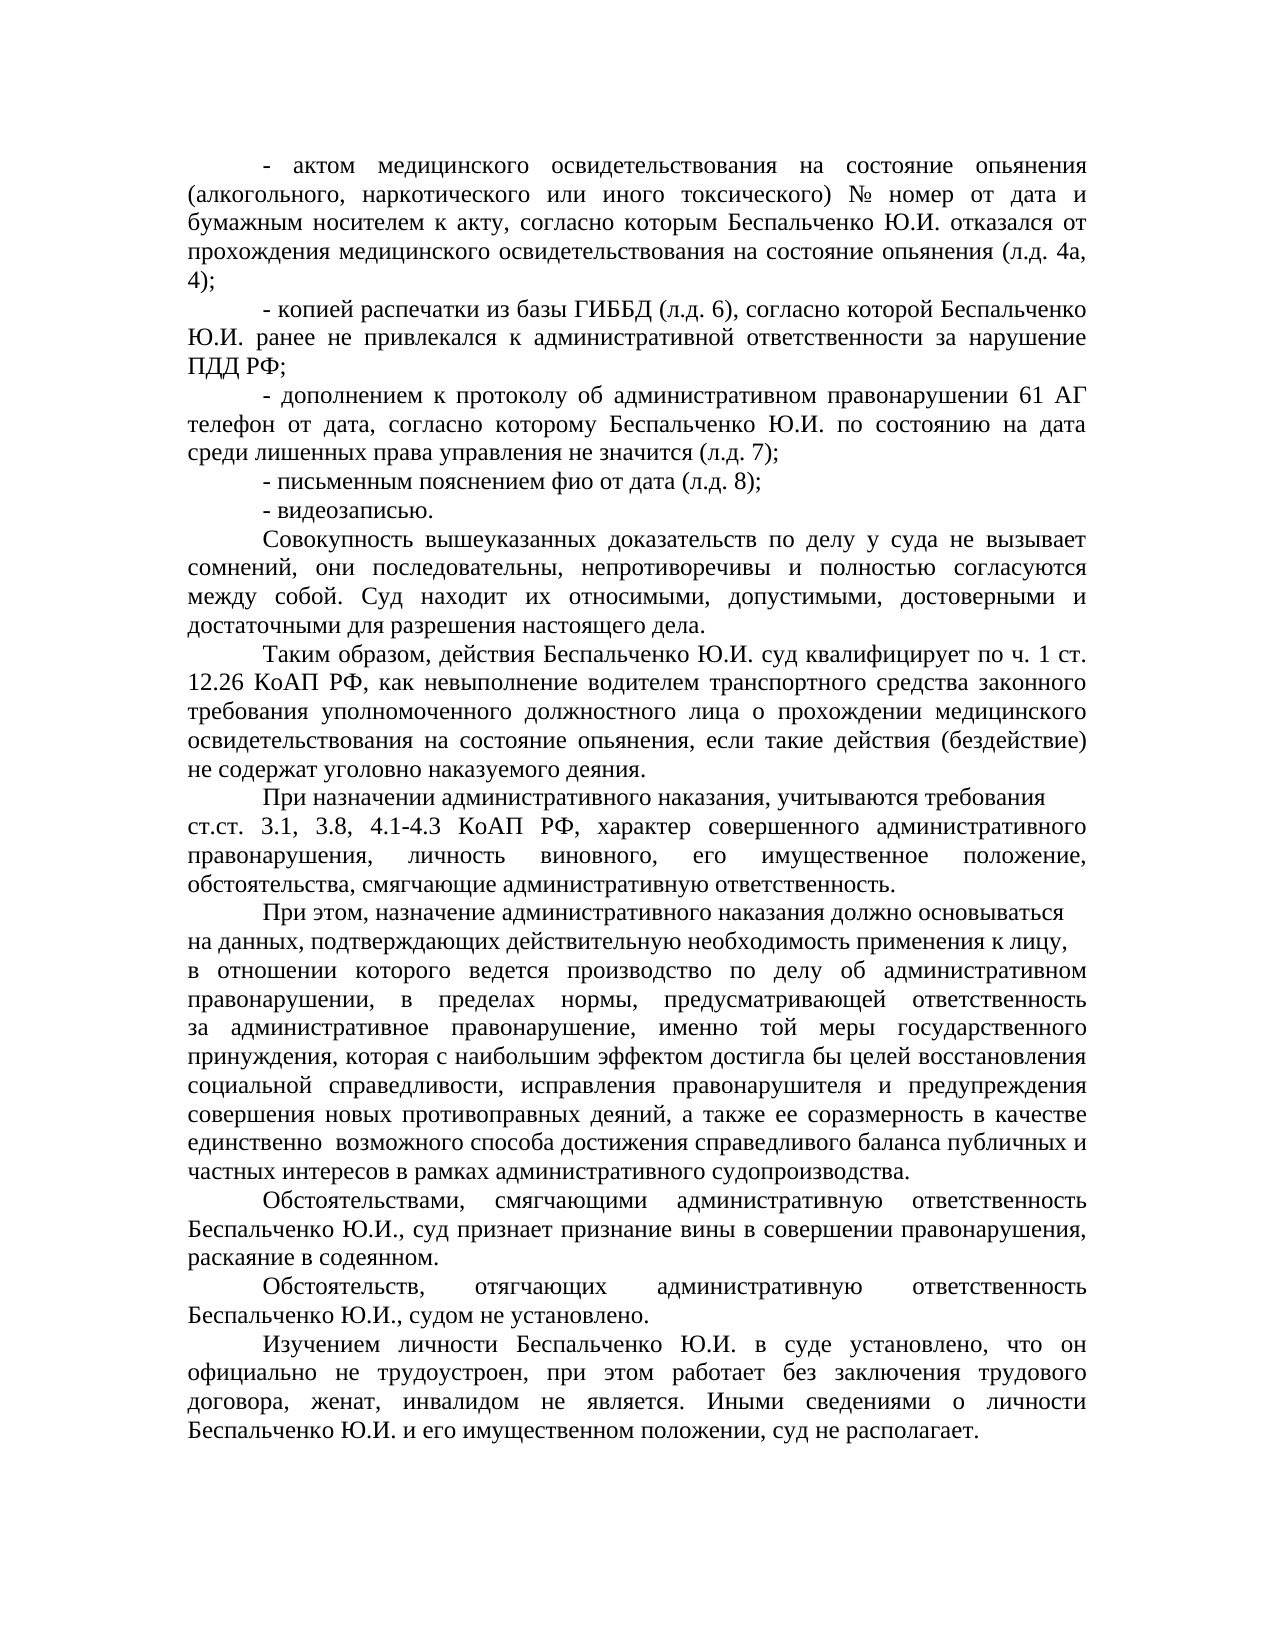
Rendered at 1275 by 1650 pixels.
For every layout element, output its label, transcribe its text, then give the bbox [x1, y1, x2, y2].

text ст.ст. 3.1, 3.8, 4.1-4.3 КоАП РФ, характер совершенного административного правонарушения, личность виновного, его имущественное положение, обстоятельства, смягчающие административную ответственность. [187, 811, 1087, 897]
text - письменным пояснением фио от дата (л.д. 8); [187, 466, 1087, 495]
text - актом медицинского освидетельствования на состояние опьянения (алкогольного, наркотического или иного токсического) № номер от дата и бумажным носителем к акту, согласно которым Беспальченко Ю.И. отказался от прохождения медицинского освидетельствования на состояние опьянения (л.д. 4а, 4); [187, 150, 1087, 294]
text При этом, назначение административного наказания должно основываться [187, 897, 1087, 926]
text - копией распечатки из базы ГИББД (л.д. 6), согласно которой Беспальченко Ю.И. ранее не привлекался к административной ответственности за нарушение ПДД РФ; [187, 294, 1087, 380]
text Изучением личности Беспальченко Ю.И. в суде установлено, что он официально не трудоустроен, при этом работает без заключения трудового договора, женат, инвалидом не является. Иными сведениями о личности Беспальченко Ю.И. и его имущественном положении, суд не располагает. [187, 1329, 1087, 1444]
text Обстоятельствами, смягчающими административную ответственность Беспальченко Ю.И., суд признает признание вины в совершении правонарушения, раскаяние в содеянном. [187, 1185, 1087, 1271]
text Совокупность вышеуказанных доказательств по делу у суда не вызывает сомнений, они последовательны, непротиворечивы и полностью согласуются между собой. Суд находит их относимыми, допустимыми, достоверными и достаточными для разрешения настоящего дела. [187, 524, 1087, 639]
text в отношении которого ведется производство по делу об административном правонарушении, в пределах нормы, предусматривающей ответственность за административное правонарушение, именно той меры государственного принуждения, которая с наибольшим эффектом достигла бы целей восстановления социальной справедливости, исправления правонарушителя и предупреждения совершения новых противоправных деяний, а также ее соразмерность в качестве единственно возможного способа достижения справедливого баланса публичных и частных интересов в рамках административного судопроизводства. [187, 955, 1087, 1185]
text Обстоятельств, отягчающих административную ответственность Беспальченко Ю.И., судом не установлено. [187, 1271, 1087, 1329]
text - дополнением к протоколу об административном правонарушении 61 АГ телефон от дата, согласно которому Беспальченко Ю.И. по состоянию на дата среди лишенных права управления не значится (л.д. 7); [187, 380, 1087, 466]
text - видеозаписью. [187, 495, 1087, 524]
text Таким образом, действия Беспальченко Ю.И. суд квалифицирует по ч. 1 ст. 12.26 КоАП РФ, как невыполнение водителем транспортного средства законного требования уполномоченного должностного лица о прохождении медицинского освидетельствования на состояние опьянения, если такие действия (бездействие) не содержат уголовно наказуемого деяния. [187, 639, 1087, 782]
text При назначении административного наказания, учитываются требования [187, 782, 1087, 811]
text на данных, подтверждающих действительную необходимость применения к лицу, [187, 926, 1087, 955]
